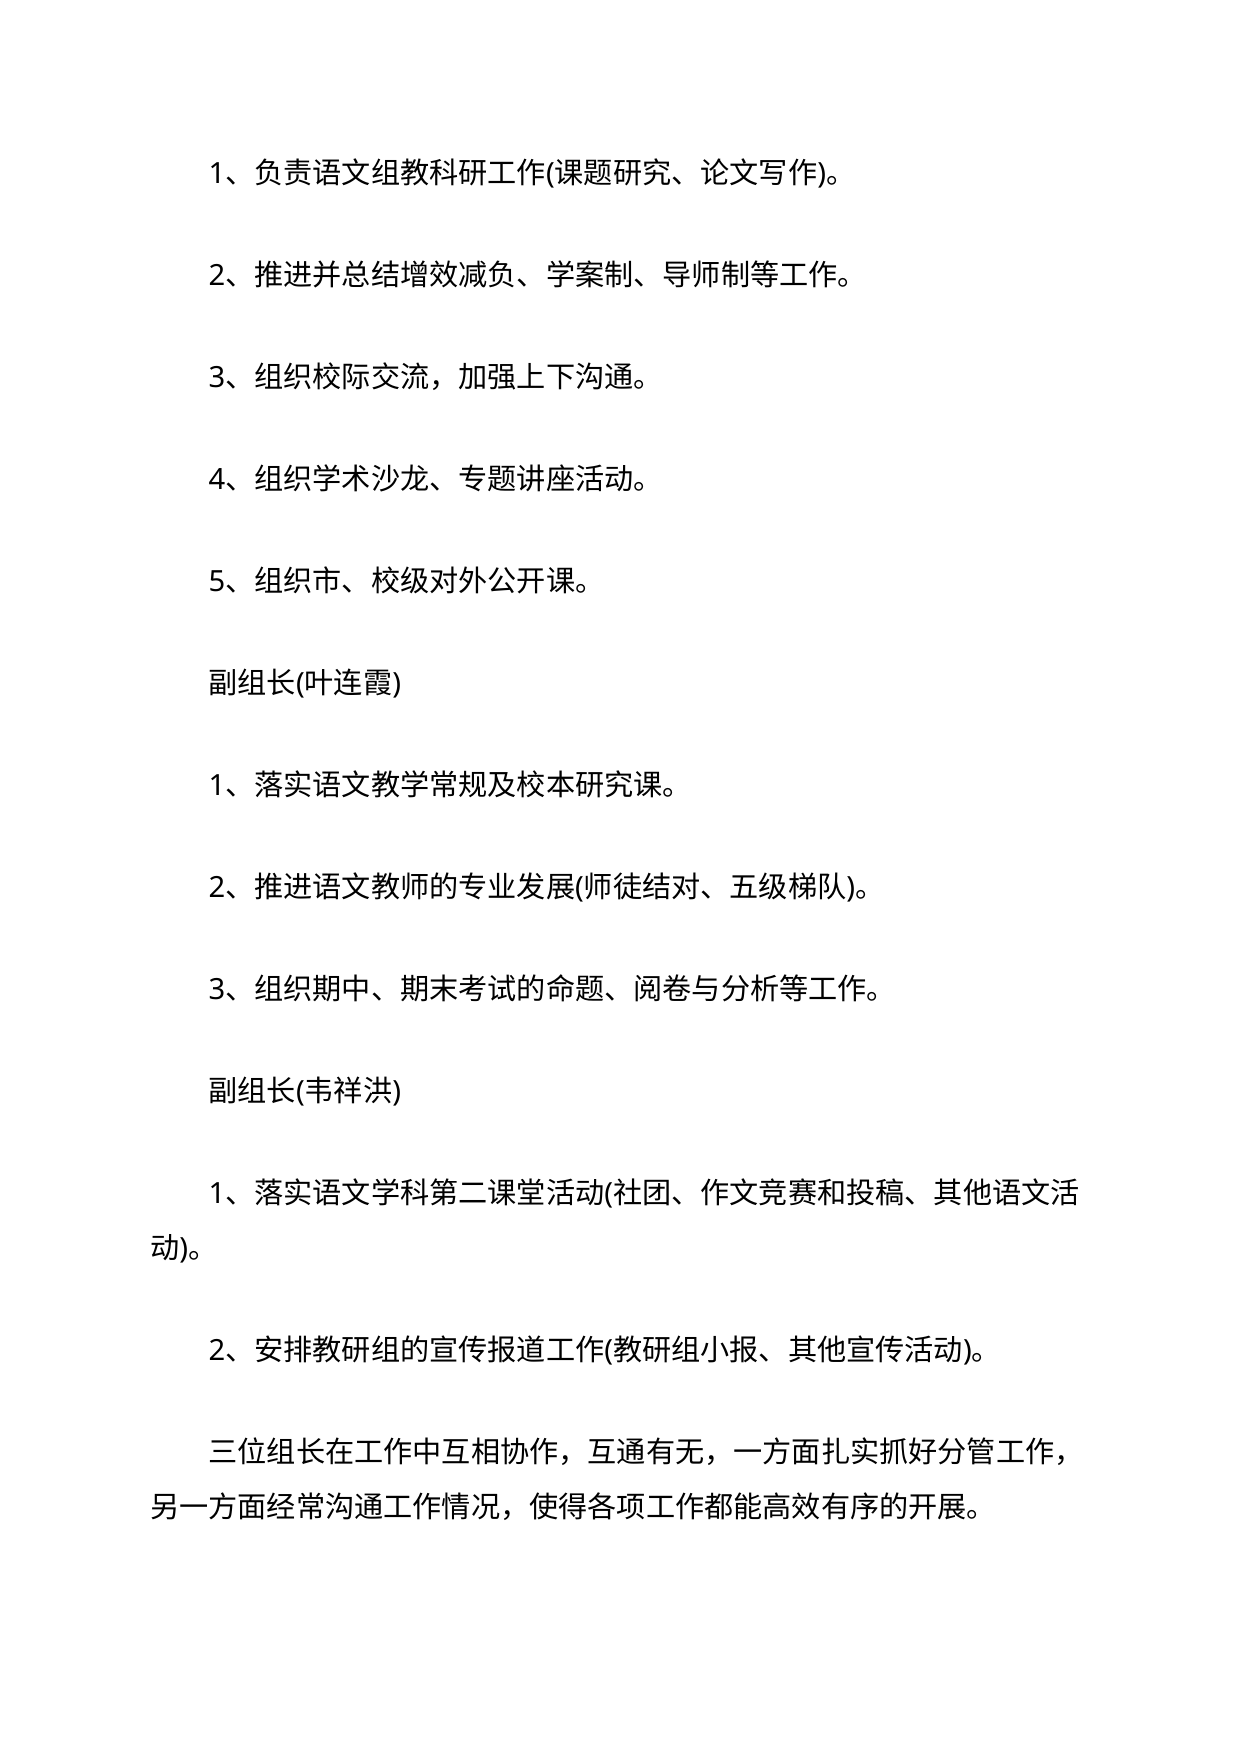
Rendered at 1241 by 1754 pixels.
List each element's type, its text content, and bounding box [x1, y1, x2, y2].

text 副组长(韦祥洪) [150, 1068, 1090, 1110]
text 2、推进语文教师的专业发展(师徒结对、五级梯队)。 [150, 864, 1090, 906]
text 5、组织市、校级对外公开课。 [150, 558, 1090, 600]
text 3、组织期中、期末考试的命题、阅卷与分析等工作。 [150, 966, 1090, 1008]
text 副组长(叶连霞) [150, 660, 1090, 702]
text 三位组长在工作中互相协作，互通有无，一方面扎实抓好分管工作，另一方面经常沟通工作情况，使得各项工作都能高效有序的开展。 [150, 1429, 1090, 1526]
text 1、负责语文组教科研工作(课题研究、论文写作)。 [150, 150, 1090, 192]
text 1、落实语文学科第二课堂活动(社团、作文竞赛和投稿、其他语文活动)。 [150, 1170, 1090, 1267]
text 1、落实语文教学常规及校本研究课。 [150, 762, 1090, 804]
text 2、安排教研组的宣传报道工作(教研组小报、其他宣传活动)。 [150, 1327, 1090, 1369]
text 2、推进并总结增效减负、学案制、导师制等工作。 [150, 252, 1090, 294]
text 3、组织校际交流，加强上下沟通。 [150, 354, 1090, 396]
text 4、组织学术沙龙、专题讲座活动。 [150, 456, 1090, 498]
